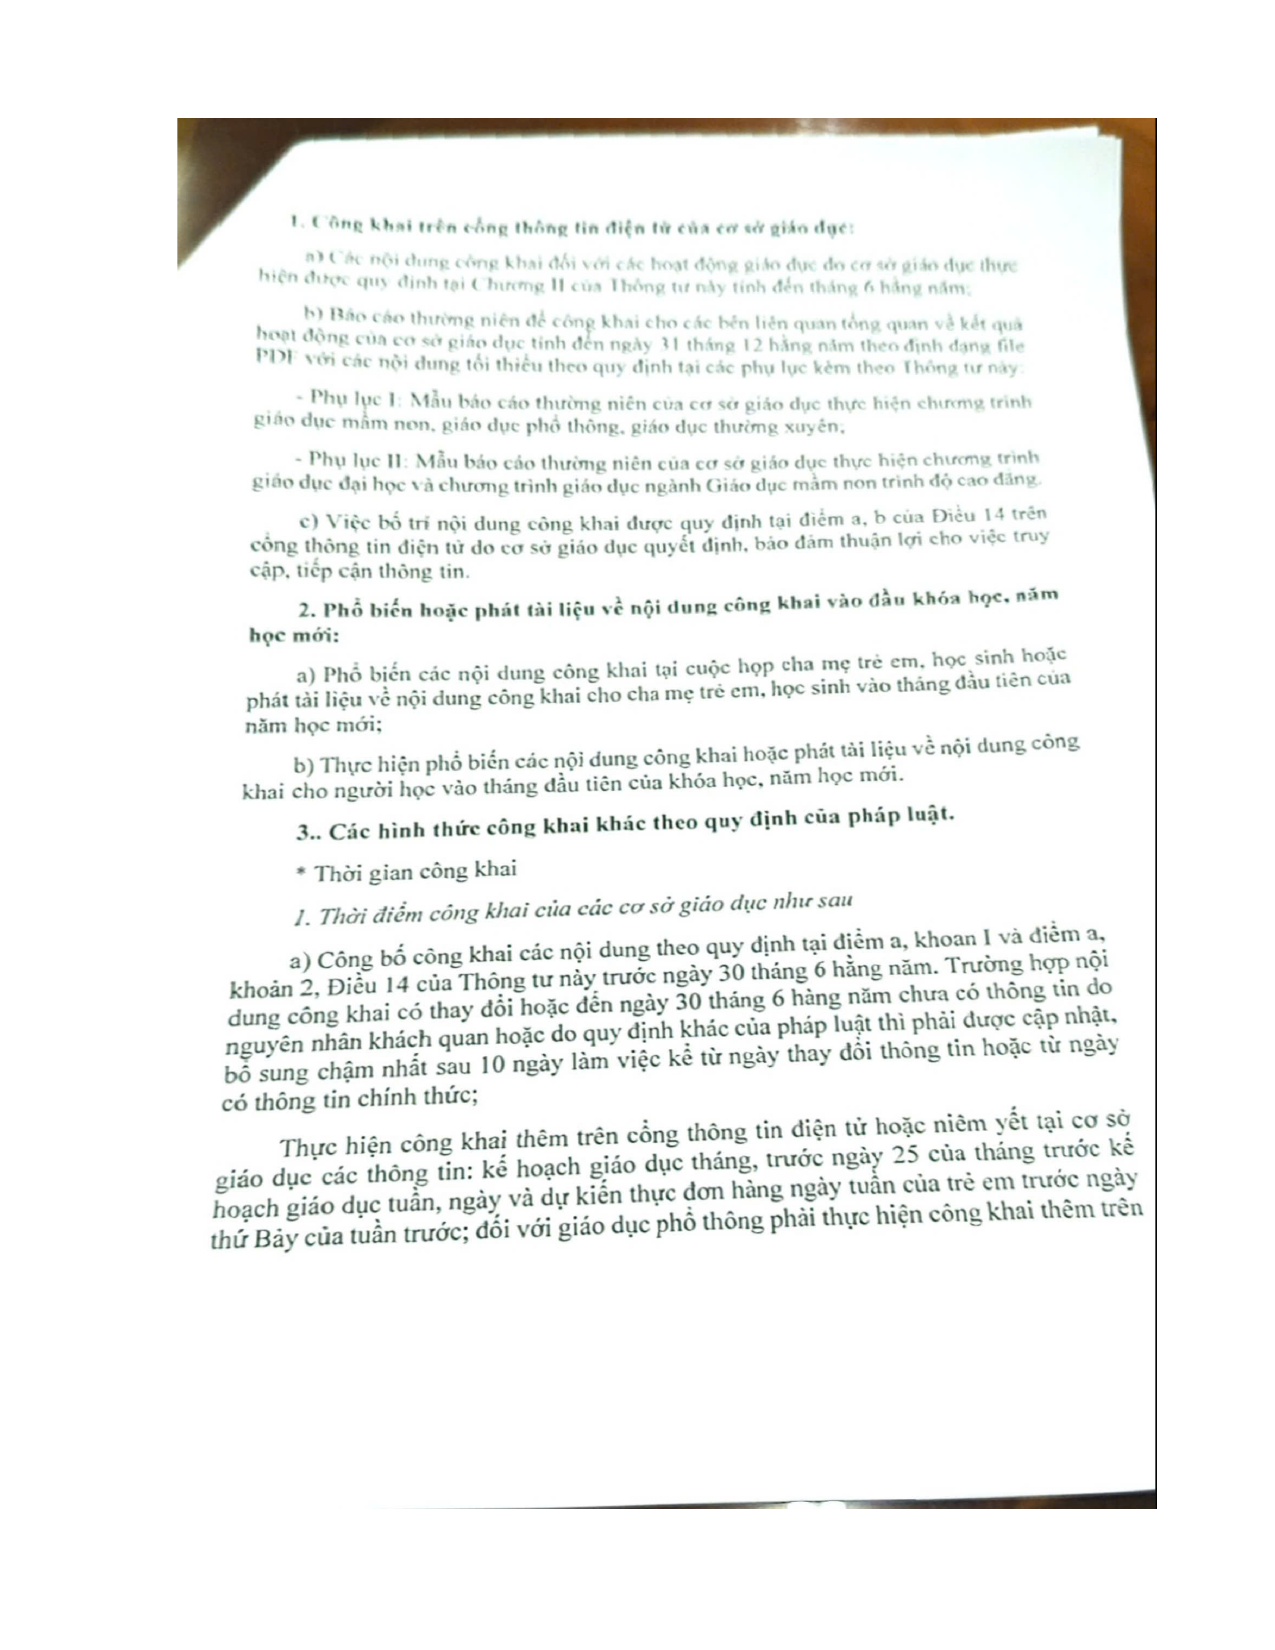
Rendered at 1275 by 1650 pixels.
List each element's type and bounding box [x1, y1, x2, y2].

picture [177, 118, 1157, 1509]
